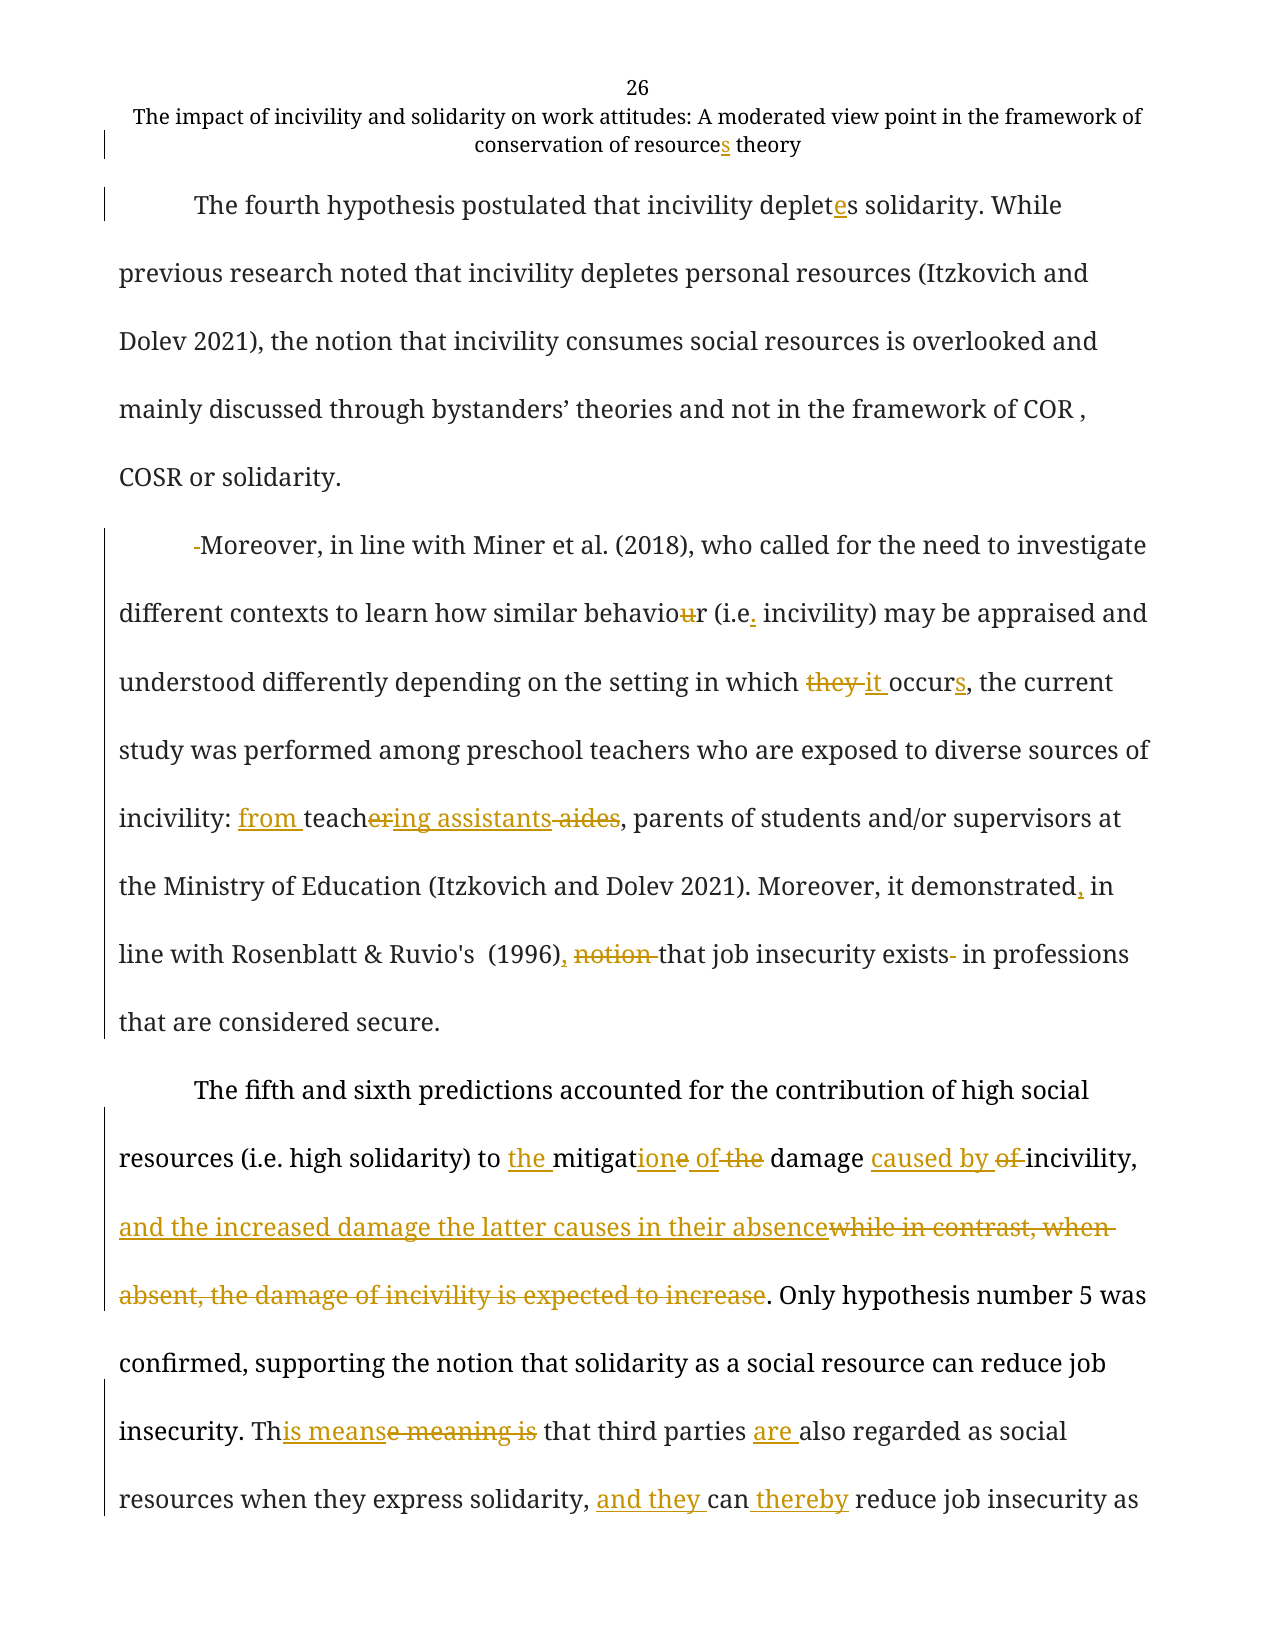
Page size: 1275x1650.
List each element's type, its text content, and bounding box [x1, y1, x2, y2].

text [118, 1073, 1156, 1516]
text Moreover, in line with Miner et al. (2018), who called for the need to investigate different contexts to learn how similar behavior (i.e incivility) may be appraised and understood differently depending on the setting in which occur, the current study was performed among preschool teachers who are exposed to diverse sources of incivility: teach, parents of students and/or supervisors at the Ministry of Education (Itzkovich and Dolev 2021). Moreover, it demonstrated in line with Rosenblatt & Ruvio's (1996) that job insecurity exists in professions that are considered secure. [118, 528, 1156, 1039]
text The fourth hypothesis postulated that incivility deplets solidarity. While previous research noted that incivility depletes personal resources (Itzkovich and Dolev 2021), the notion that incivility consumes social resources is overlooked and mainly discussed through bystanders’ theories and not in the framework of COR , COSR or solidarity. [118, 187, 1156, 494]
